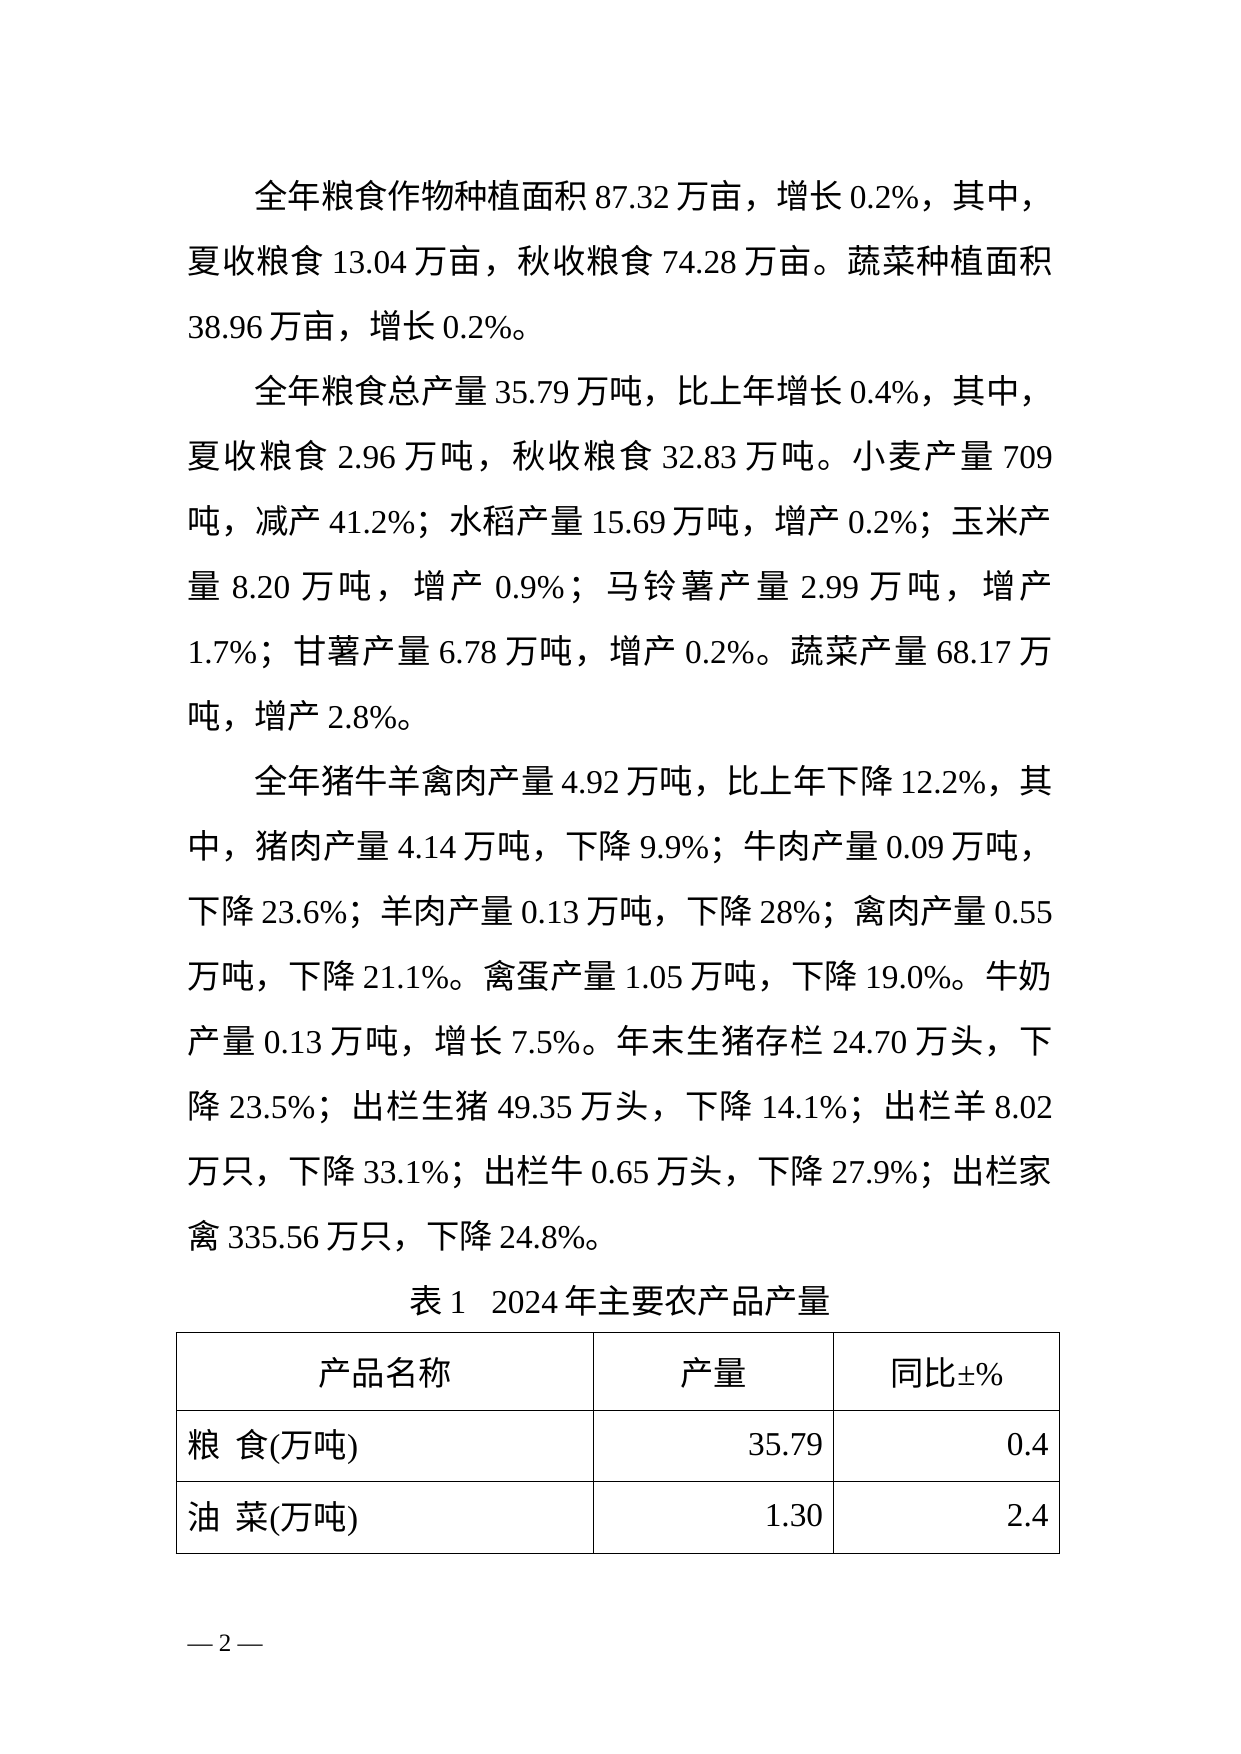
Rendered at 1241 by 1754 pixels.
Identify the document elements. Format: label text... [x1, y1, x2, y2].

text 全年粮食作物种植面积87.32万亩，增长0.2%，其中，夏收粮食13.04万亩，秋收粮食74.28万亩。蔬菜种植面积38.96万亩，增长0.2%。 [187, 162, 1053, 357]
text 全年猪牛羊禽肉产量4.92万吨，比上年下降12.2%，其中，猪肉产量4.14万吨，下降9.9%；牛肉产量0.09万吨，下降23.6%；羊肉产量0.13万吨，下降28%；禽肉产量0.55万吨，下降21.1%。禽蛋产量1.05万吨，下降19.0%。牛奶产量0.13万吨，增长7.5%。年末生猪存栏24.70万头，下降23.5%；出栏生猪49.35万头，下降14.1%；出栏羊8.02万只，下降33.1%；出栏牛0.65万头，下降27.9%；出栏家禽335.56万只，下降24.8%。 [187, 747, 1053, 1267]
table_cell 2.4 [834, 1482, 1059, 1553]
table_header 产量 [594, 1333, 833, 1410]
table_cell 油 菜(万吨) [177, 1482, 593, 1553]
text 表1 2024年主要农产品产量 [187, 1267, 1053, 1332]
table_header 同比±% [834, 1333, 1059, 1410]
table_cell 0.4 [834, 1411, 1059, 1481]
table_cell 粮 食(万吨) [177, 1411, 593, 1481]
text 全年粮食总产量35.79万吨，比上年增长0.4%，其中，夏收粮食2.96万吨，秋收粮食32.83万吨。小麦产量709吨，减产41.2%；水稻产量15.69万吨，增产0.2%；玉米产量8.20万吨，增产0.9%；马铃薯产量2.99万吨，增产1.7%；甘薯产量6.78万吨，增产0.2%。蔬菜产量68.17万吨，增产2.8%。 [187, 357, 1053, 747]
table_header 产品名称 [177, 1333, 593, 1410]
table_cell 1.30 [594, 1482, 833, 1553]
table_cell 35.79 [594, 1411, 833, 1481]
